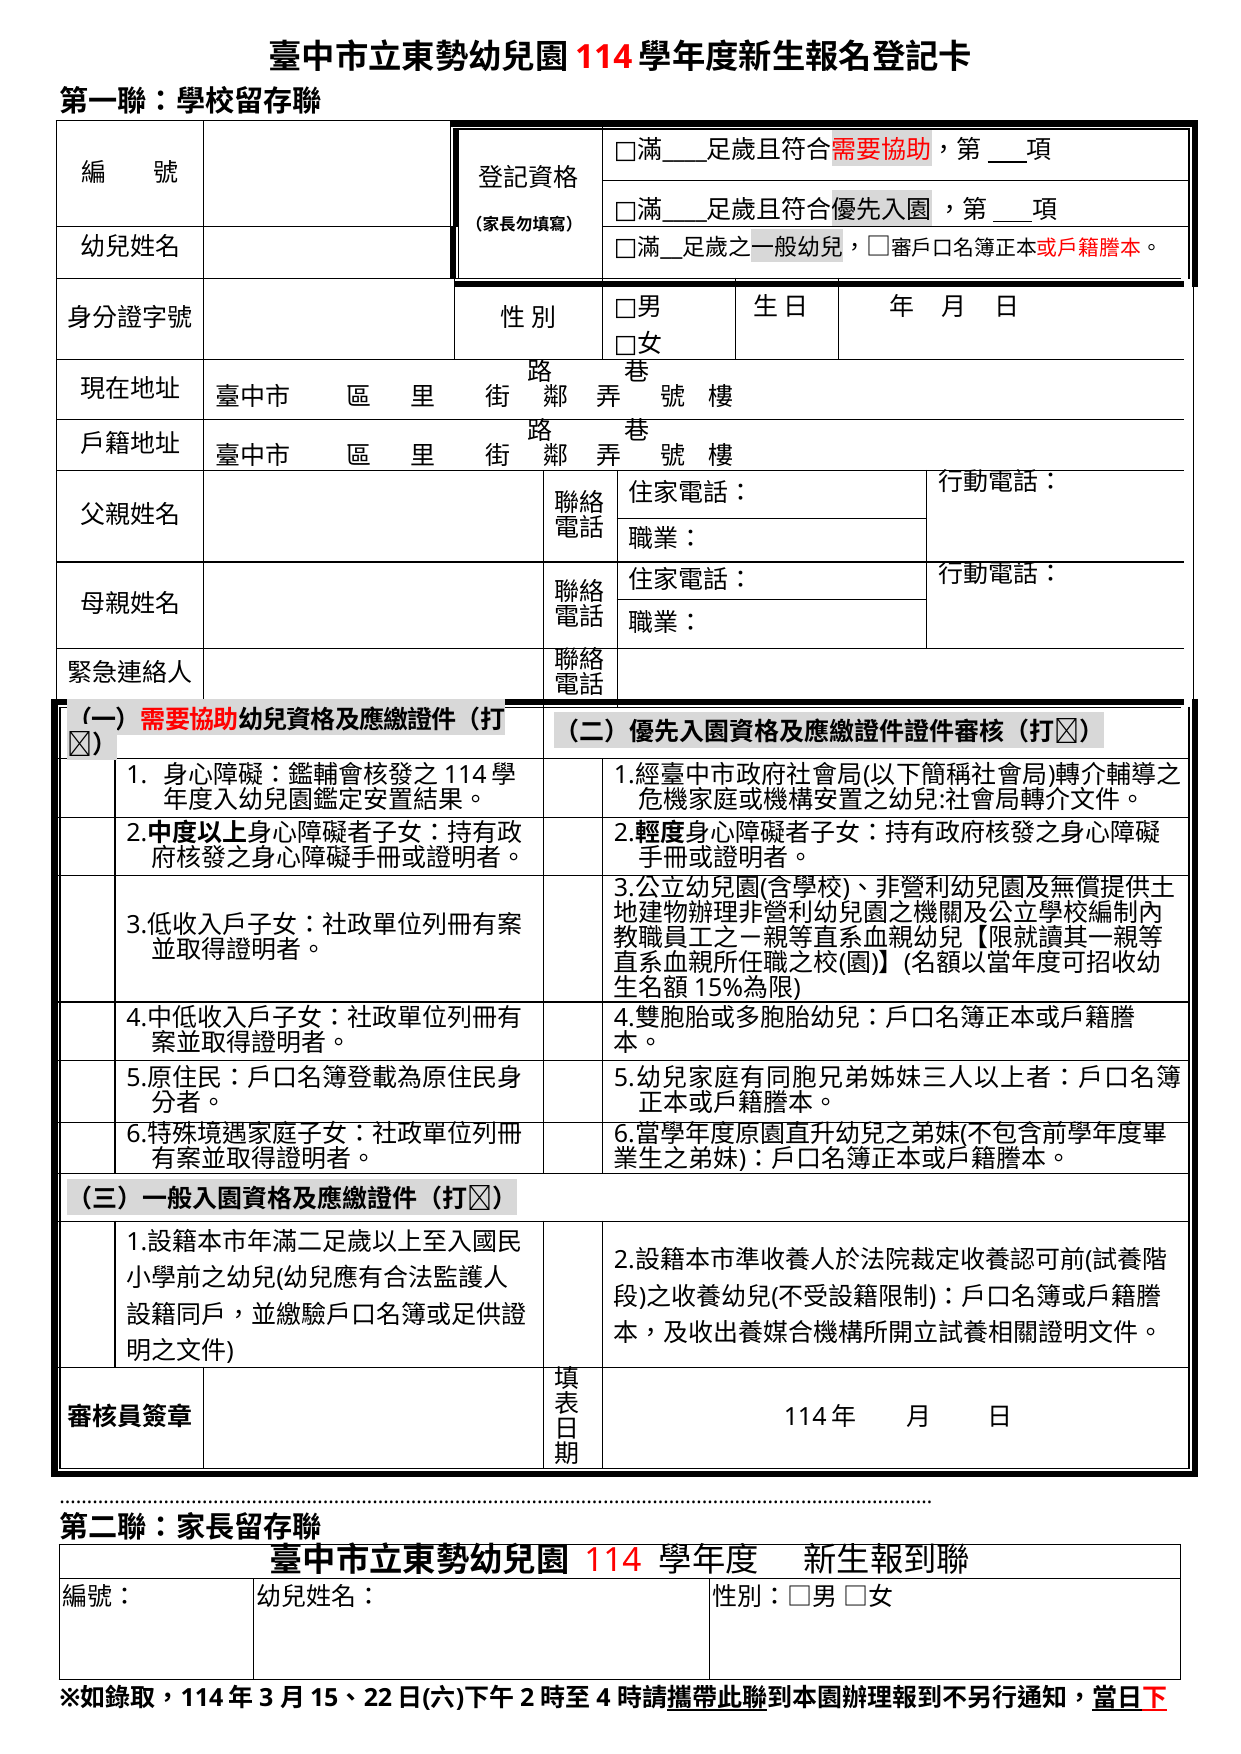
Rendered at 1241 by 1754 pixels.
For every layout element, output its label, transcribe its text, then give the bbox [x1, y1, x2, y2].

table_cell [544, 1222, 602, 1367]
table_cell 身心障礙：鑑輔會核發之114學年度入幼兒園鑑定安置結果。 [116, 759, 543, 817]
table_cell 6.當學年度原園直升幼兒之弟妹(不包含前學年度畢業生之弟妹)：戶口名簿正本或戶籍謄本。 [603, 1123, 1188, 1173]
table_cell [204, 227, 450, 277]
table_header 臺中市立東勢幼兒園 114 學年度 新生報到聯 [60, 1545, 1180, 1578]
table_cell 3.公立幼兒園(含學校)、非營利幼兒園及無償提供土地建物辦理非營利幼兒園之機關及公立學校編制內教職員工之ㄧ親等直系血親幼兒【限就讀其一親等直系血親所任職之校(園)】(名額以當年度可招收幼生名額15%為限) [603, 876, 1188, 1001]
text …………………………………………………………………………………………………………………………………………… [59, 1477, 1181, 1510]
table_cell 6.特殊境遇家庭子女：社政單位列冊有案並取得證明者。 [116, 1123, 543, 1173]
table_cell 填表日期 [544, 1368, 602, 1468]
table_cell [61, 1222, 114, 1367]
table_cell 審核員簽章 [61, 1368, 203, 1468]
text ※如錄取，114年 3 月15、22日(六)下午 2 時至 4 時請攜帶此聯到本園辦理報到不另行通知，當日下午4時前未完成報到手續者以棄權論，缺額由備取生遞補。此聯勿遺失不接受補發。 [59, 1680, 1181, 1713]
table_cell 職業： [618, 600, 926, 648]
table_cell 114年 月 日 [603, 1368, 1188, 1468]
table_cell 幼兒姓名 [57, 227, 203, 277]
table_cell 路 巷 臺中市 區 里 街 鄰 弄 號 樓 [204, 359, 1193, 419]
table_cell 母親姓名 [57, 563, 203, 648]
table_cell 1.設籍本市年滿二足歲以上至入國民小學前之幼兒(幼兒應有合法監護人設籍同戶，並繳驗戶口名簿或足供證明之文件) [116, 1222, 543, 1367]
table_cell [544, 1123, 602, 1173]
table_cell 4.中低收入戶子女：社政單位列冊有案並取得證明者。 [116, 1003, 543, 1060]
table_cell 1.經臺中市政府社會局(以下簡稱社會局)轉介輔導之危機家庭或機構安置之幼兒:社會局轉介文件。 [603, 759, 1188, 817]
table_cell [204, 563, 543, 648]
table_cell 緊急連絡人 [57, 649, 203, 699]
table_cell 生 日 [736, 287, 838, 359]
table_cell 現在地址 [57, 360, 203, 419]
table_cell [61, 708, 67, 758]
table_cell [544, 759, 602, 817]
table_cell 編號： [60, 1579, 253, 1679]
table_cell 行動電話： [927, 561, 1193, 648]
table_header [204, 121, 450, 226]
table_cell （一）需要協助幼兒資格及應繳證件（打） [117, 708, 543, 758]
table_cell [61, 759, 114, 817]
table_cell 4.雙胞胎或多胞胎幼兒：戶口名簿正本或戶籍謄本。 [603, 1003, 1188, 1060]
table_cell 路 巷 臺中市 區 里 街 鄰 弄 號 樓 [204, 419, 1193, 470]
table_cell [61, 876, 114, 1001]
text 臺中市立東勢幼兒園114學年度新生報名登記卡 [59, 29, 1181, 78]
text 第一聯：學校留存聯 [59, 78, 1181, 120]
table_cell 住家電話： [618, 471, 926, 518]
table_cell 性 別 [455, 287, 602, 359]
table_cell [204, 1368, 543, 1468]
table_cell 5.幼兒家庭有同胞兄弟姊妹三人以上者：戶口名簿正本或戶籍謄本。 [603, 1061, 1188, 1122]
table_cell □滿__足歲之一般幼兒，□審戶口名簿正本或戶籍謄本。 [603, 227, 1188, 277]
table_cell [61, 1003, 114, 1060]
table_header 編 號 [57, 121, 203, 226]
table_cell □男 □女 [603, 287, 735, 359]
table_cell 身分證字號 [57, 279, 203, 359]
table_cell [204, 471, 543, 561]
table_cell [544, 876, 602, 1001]
table_cell [204, 279, 454, 359]
table_cell [204, 649, 543, 699]
table_cell [544, 1061, 602, 1122]
table_cell □滿____足歲且符合優先入園 ，第 項 [603, 181, 1188, 226]
table_cell 2.設籍本市準收養人於法院裁定收養認可前(試養階段)之收養幼兒(不受設籍限制)：戶口名簿或戶籍謄本，及收出養媒合機構所開立試養相關證明文件。 [603, 1222, 1188, 1367]
table_cell 父親姓名 [57, 471, 203, 561]
table_cell 年 月 日 [839, 278, 1193, 359]
table_cell 性別：□男 □女 [710, 1579, 1180, 1679]
table_cell [61, 818, 114, 875]
table_cell [61, 1123, 114, 1173]
table_cell [618, 648, 1193, 699]
table_cell 幼兒姓名： [254, 1579, 709, 1679]
table_cell （三）一般入園資格及應繳證件（打） [61, 1174, 1188, 1221]
table_cell 住家電話： [618, 563, 926, 599]
table_cell 3.低收入戶子女：社政單位列冊有案並取得證明者。 [116, 876, 543, 1001]
table_cell [61, 1061, 114, 1122]
table_cell [544, 818, 602, 875]
table_cell 5.原住民：戶口名簿登載為原住民身分者。 [116, 1061, 543, 1122]
table_cell （二）優先入園資格及應繳證件證件審核（打） [544, 699, 1192, 758]
text 第二聯：家長留存聯 [59, 1510, 1181, 1544]
table_cell 聯絡電話 [544, 649, 617, 699]
table_cell [544, 1003, 602, 1060]
table_cell 聯絡 電話 [544, 471, 617, 561]
table_header □滿____足歲且符合需要協助，第 項 [603, 130, 1188, 180]
table_cell 聯絡 電話 [544, 563, 617, 648]
table_header 登記資格 （家長勿填寫） [459, 130, 602, 277]
table_cell 戶籍地址 [57, 420, 203, 470]
table_cell 2.輕度身心障礙者子女：持有政府核發之身心障礙手冊或證明者。 [603, 818, 1188, 875]
table_cell 職業： [618, 519, 926, 561]
table_cell 行動電話： [927, 470, 1193, 561]
table_cell 2.中度以上身心障礙者子女：持有政府核發之身心障礙手冊或證明者。 [116, 818, 543, 875]
